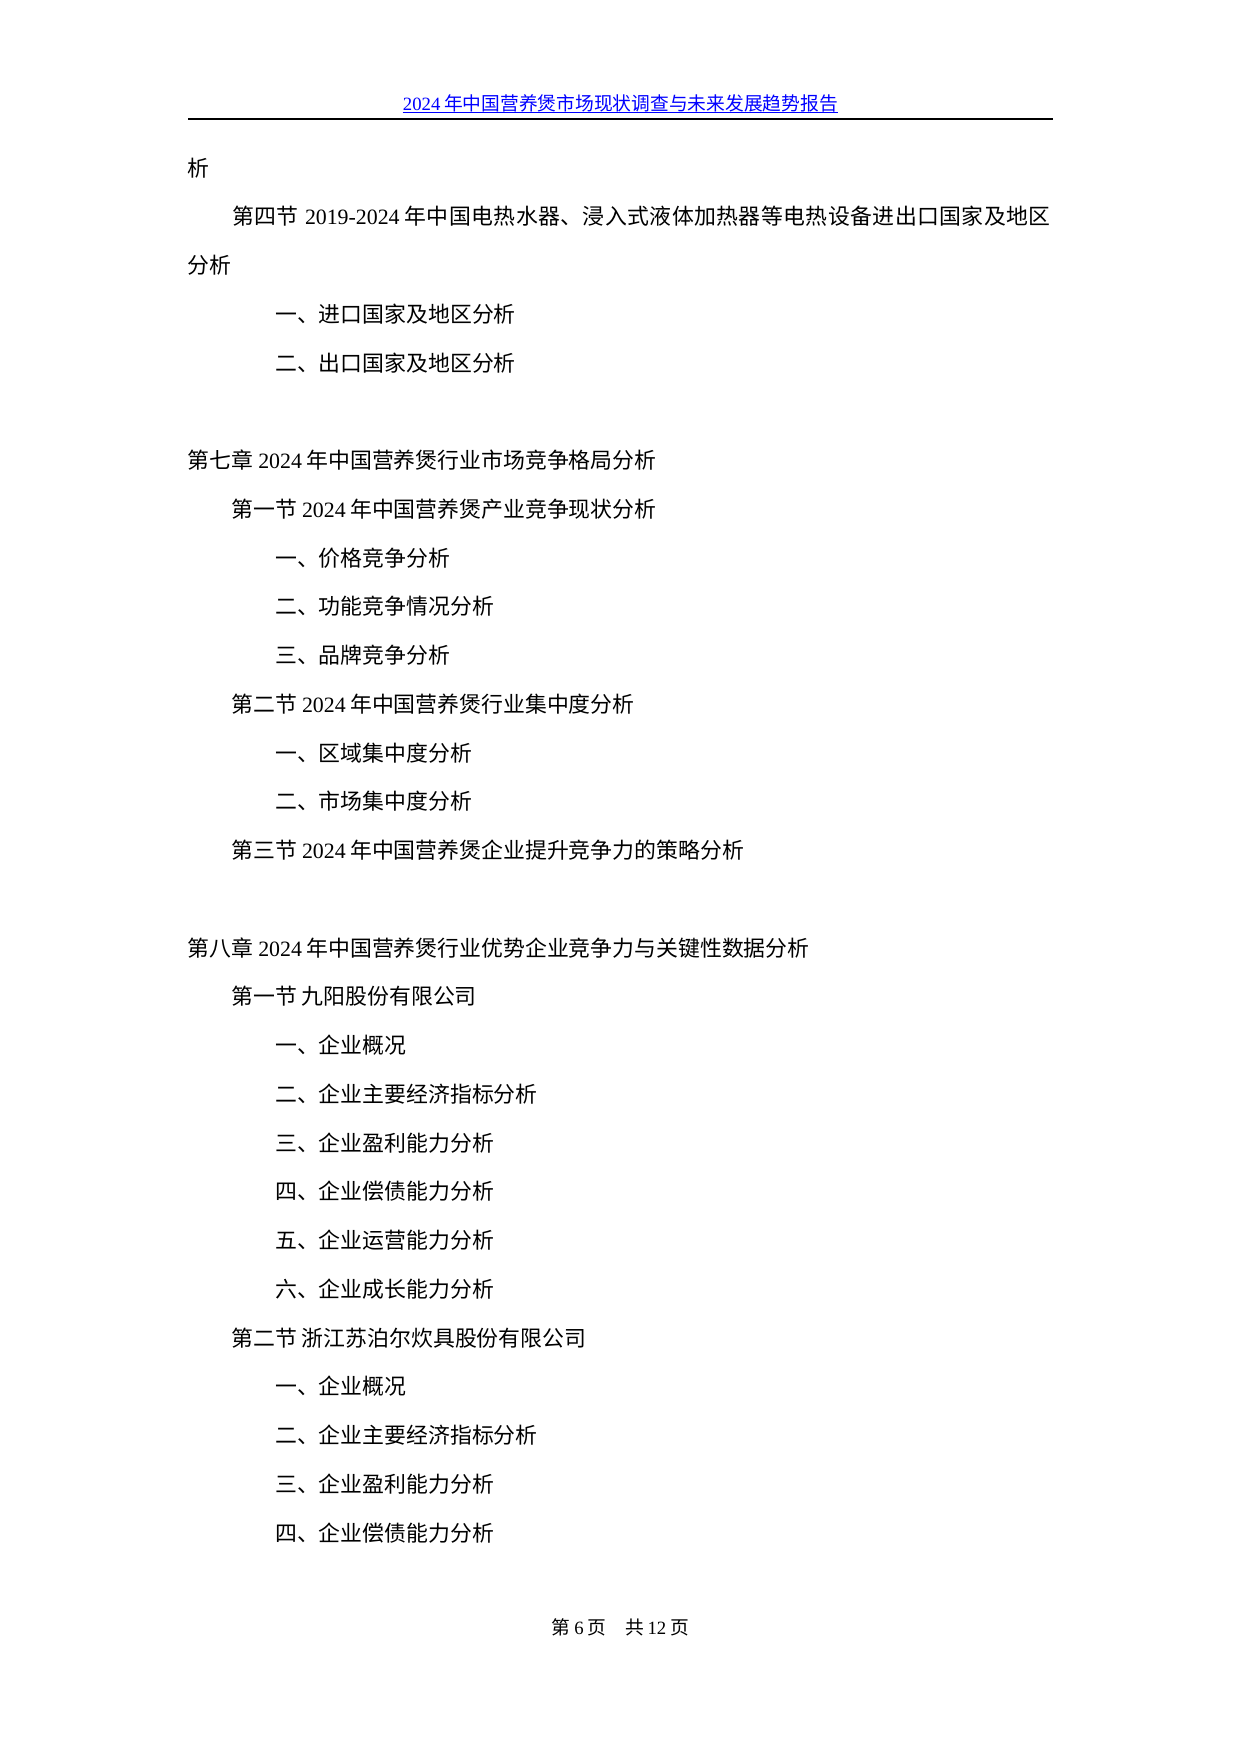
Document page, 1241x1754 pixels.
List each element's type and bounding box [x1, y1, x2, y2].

text [187, 150, 1053, 1548]
